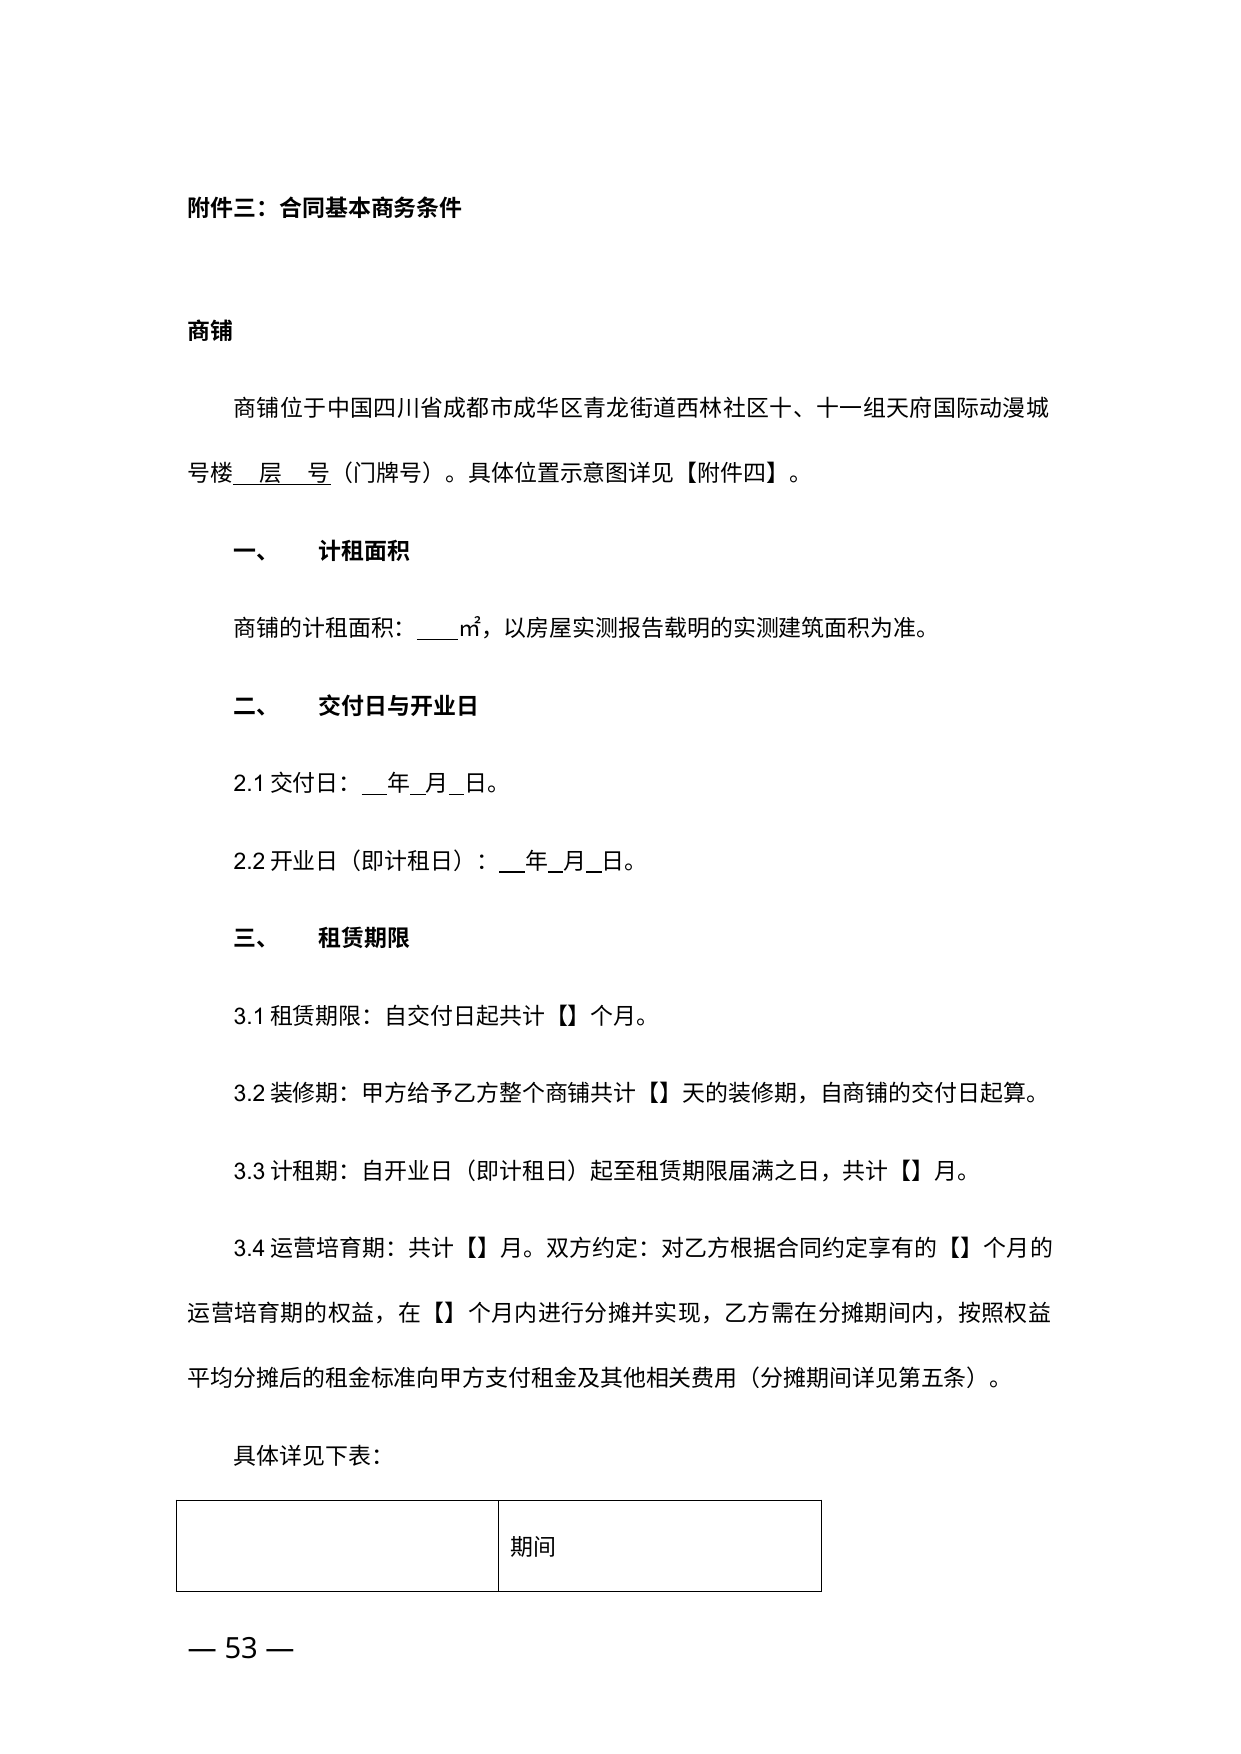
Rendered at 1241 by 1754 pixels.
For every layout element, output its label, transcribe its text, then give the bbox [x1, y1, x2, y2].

text 商铺位于中国四川省成都市成华区青龙街道西林社区十、十一组天府国际动漫城 号楼 层 号（门牌号）。具体位置示意图详见【附件四】。 [187, 374, 1053, 504]
table_header [177, 1501, 498, 1591]
list 交付日与开业日 [187, 672, 1053, 737]
text 2.2开业日（即计租日）： 年 月 日。 [187, 827, 1053, 892]
list 租赁期限 [187, 904, 1053, 969]
text 2.1交付日： 年 月 日。 [187, 749, 1053, 814]
text 3.3计租期：自开业日（即计租日）起至租赁期限届满之日，共计【】月。 [187, 1137, 1053, 1202]
text 具体详见下表： [187, 1422, 1053, 1487]
text 3.2装修期：甲方给予乙方整个商铺共计【】天的装修期，自商铺的交付日起算。 [187, 1059, 1053, 1124]
text 商铺的计租面积： ㎡，以房屋实测报告载明的实测建筑面积为准。 [187, 594, 1053, 659]
text 商铺 [187, 297, 1053, 362]
list 计租面积 [187, 517, 1053, 582]
text 3.4运营培育期：共计【】月。双方约定：对乙方根据合同约定享有的【】个月的运营培育期的权益，在【】个月内进行分摊并实现，乙方需在分摊期间内，按照权益平均分摊后的租金标准向甲方支付租金及其他相关费用（分摊期间详见第五条）。 [187, 1214, 1053, 1409]
text 附件三：合同基本商务条件 [187, 174, 1053, 239]
table_header 期间 [499, 1501, 821, 1591]
text 3.1租赁期限：自交付日起共计【】个月。 [187, 982, 1053, 1047]
